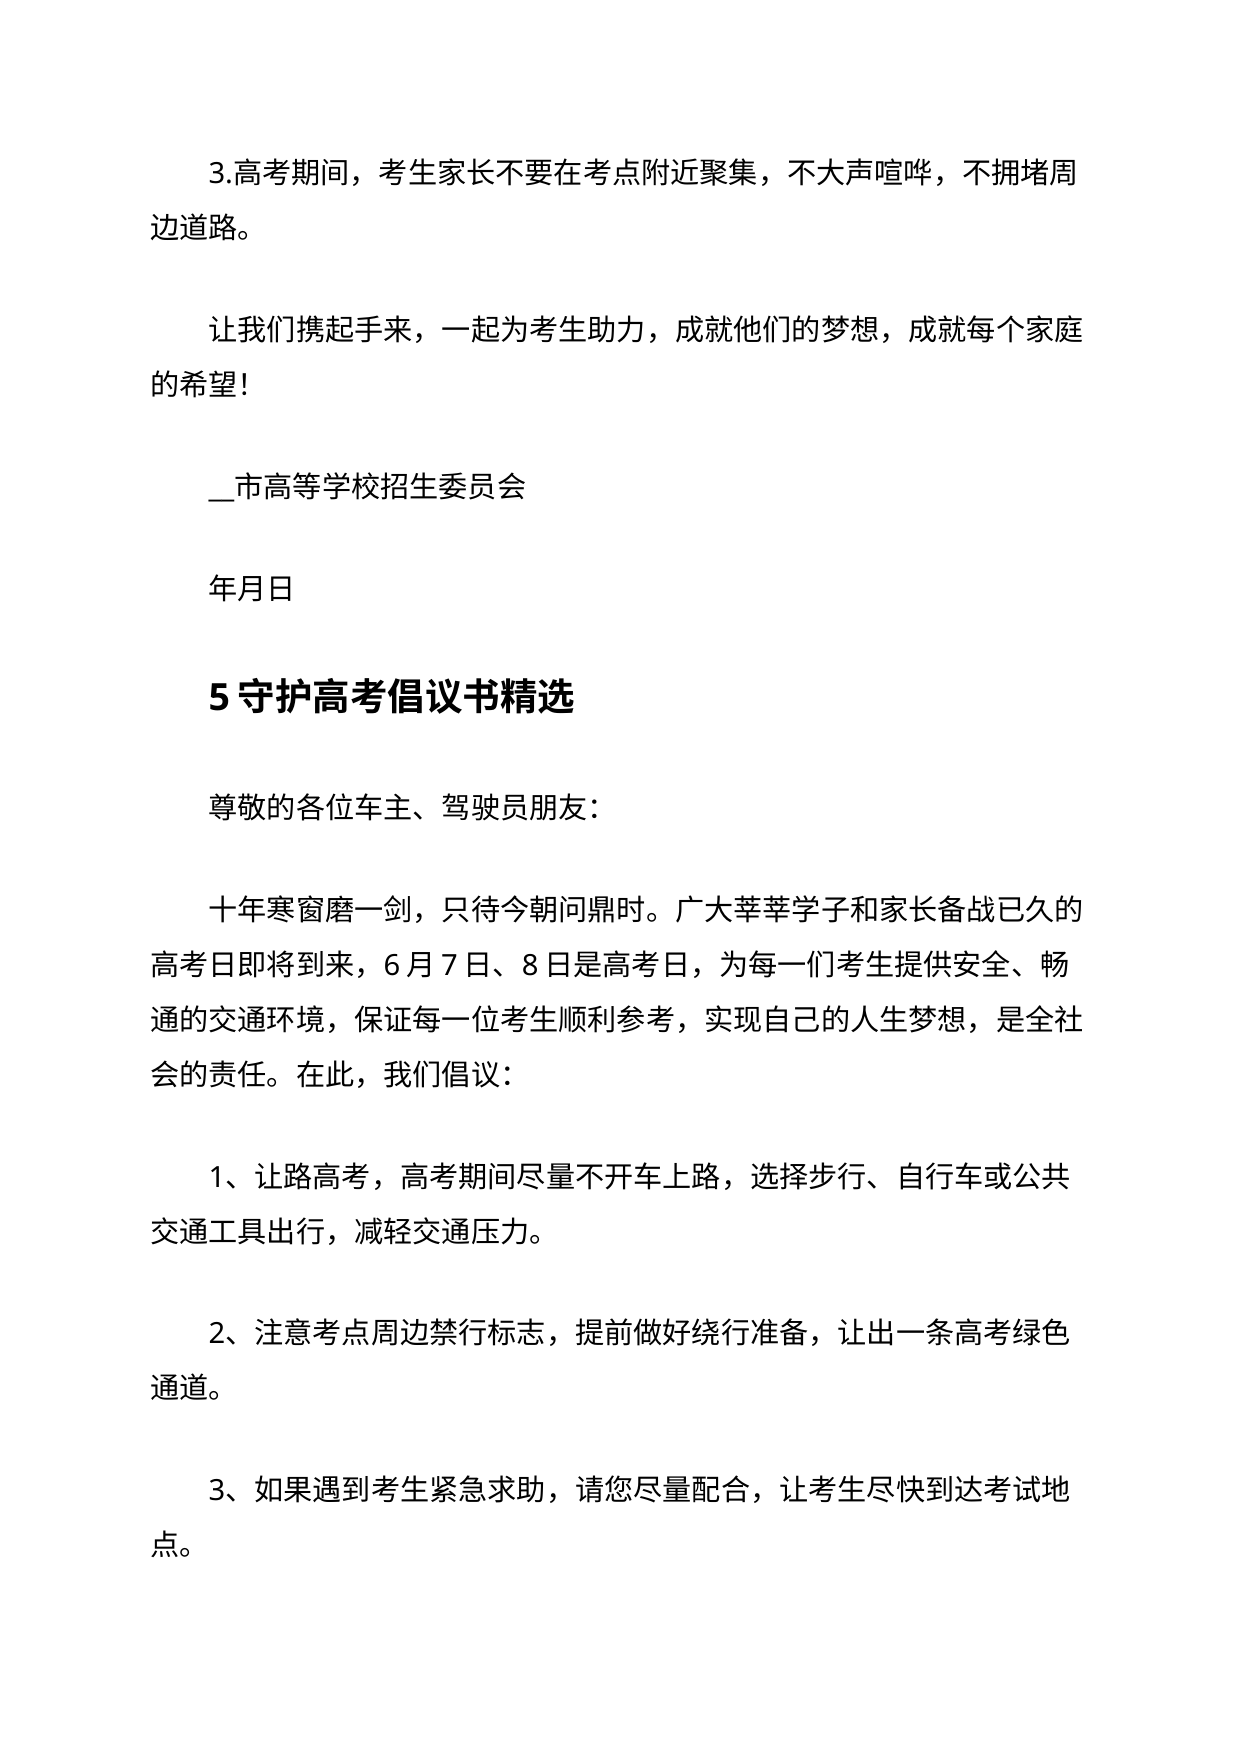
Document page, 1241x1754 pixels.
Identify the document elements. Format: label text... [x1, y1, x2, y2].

text 5守护高考倡议书精选 [150, 667, 1090, 722]
text 年月日 [150, 565, 1090, 608]
text __市高等学校招生委员会 [150, 463, 1090, 506]
text 1、让路高考，高考期间尽量不开车上路，选择步行、自行车或公共交通工具出行，减轻交通压力。 [150, 1153, 1090, 1250]
text 让我们携起手来，一起为考生助力，成就他们的梦想，成就每个家庭的希望！ [150, 307, 1090, 404]
text 3.高考期间，考生家长不要在考点附近聚集，不大声喧哗，不拥堵周边道路。 [150, 150, 1090, 247]
text 十年寒窗磨一剑，只待今朝问鼎时。广大莘莘学子和家长备战已久的高考日即将到来，6月7日、8日是高考日，为每一们考生提供安全、畅通的交通环境，保证每一位考生顺利参考，实现自己的人生梦想，是全社会的责任。在此，我们倡议： [150, 887, 1090, 1094]
text 3、如果遇到考生紧急求助，请您尽量配合，让考生尽快到达考试地点。 [150, 1467, 1090, 1564]
text 尊敬的各位车主、驾驶员朋友： [150, 785, 1090, 827]
text 2、注意考点周边禁行标志，提前做好绕行准备，让出一条高考绿色通道。 [150, 1310, 1090, 1407]
